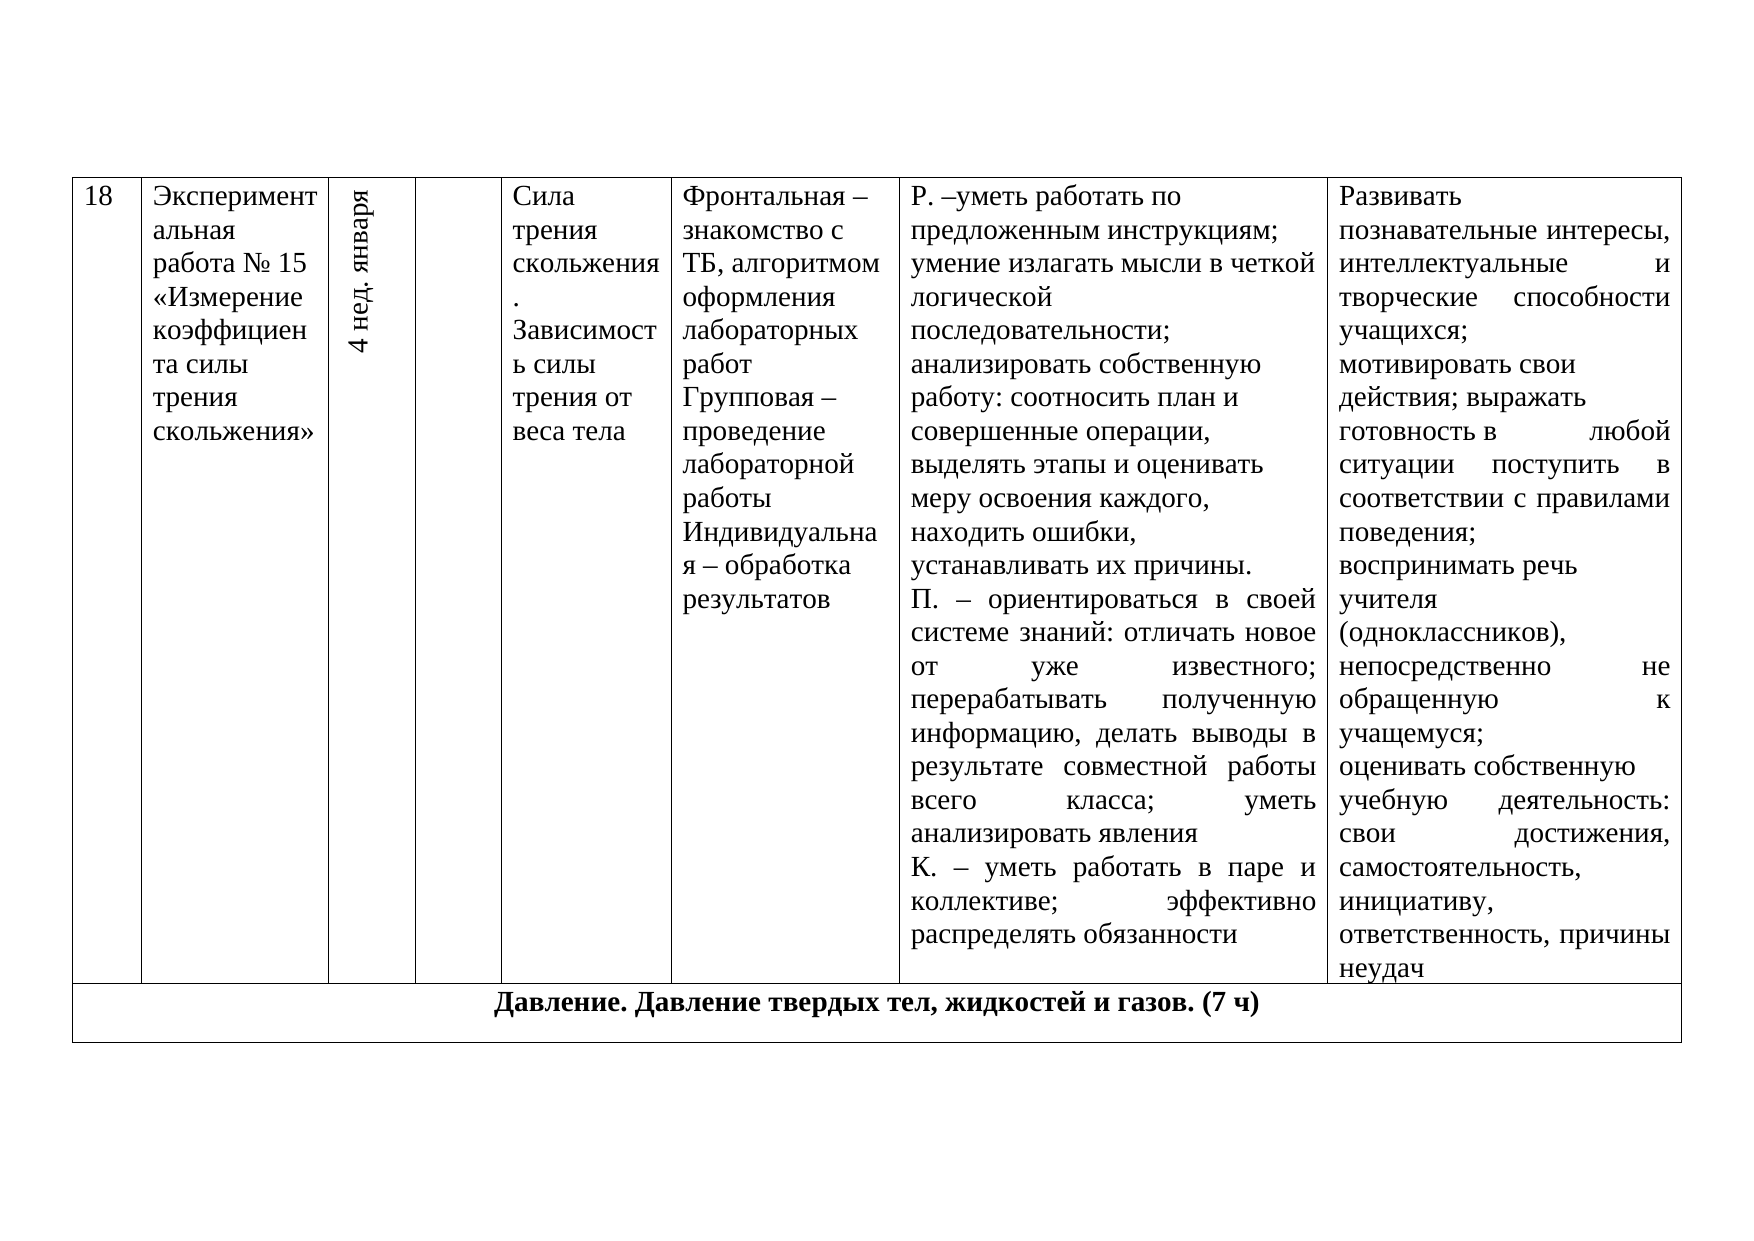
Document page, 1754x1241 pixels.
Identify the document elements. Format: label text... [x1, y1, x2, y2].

table_cell Давление. Давление твердых тел, жидкостей и газов. (7 ч) [73, 984, 1681, 1042]
table_cell Экспериментальная работа № 15 «Измерение коэффициента силы трения скольжения» [142, 178, 328, 983]
table_cell [416, 178, 501, 983]
table_cell Сила трения скольжения. Зависимость силы трения от веса тела [502, 178, 671, 983]
table_cell 4 нед. января [329, 178, 415, 983]
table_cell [1328, 178, 1681, 983]
table_cell 18 [73, 178, 141, 983]
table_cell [672, 178, 899, 983]
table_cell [900, 178, 1327, 983]
